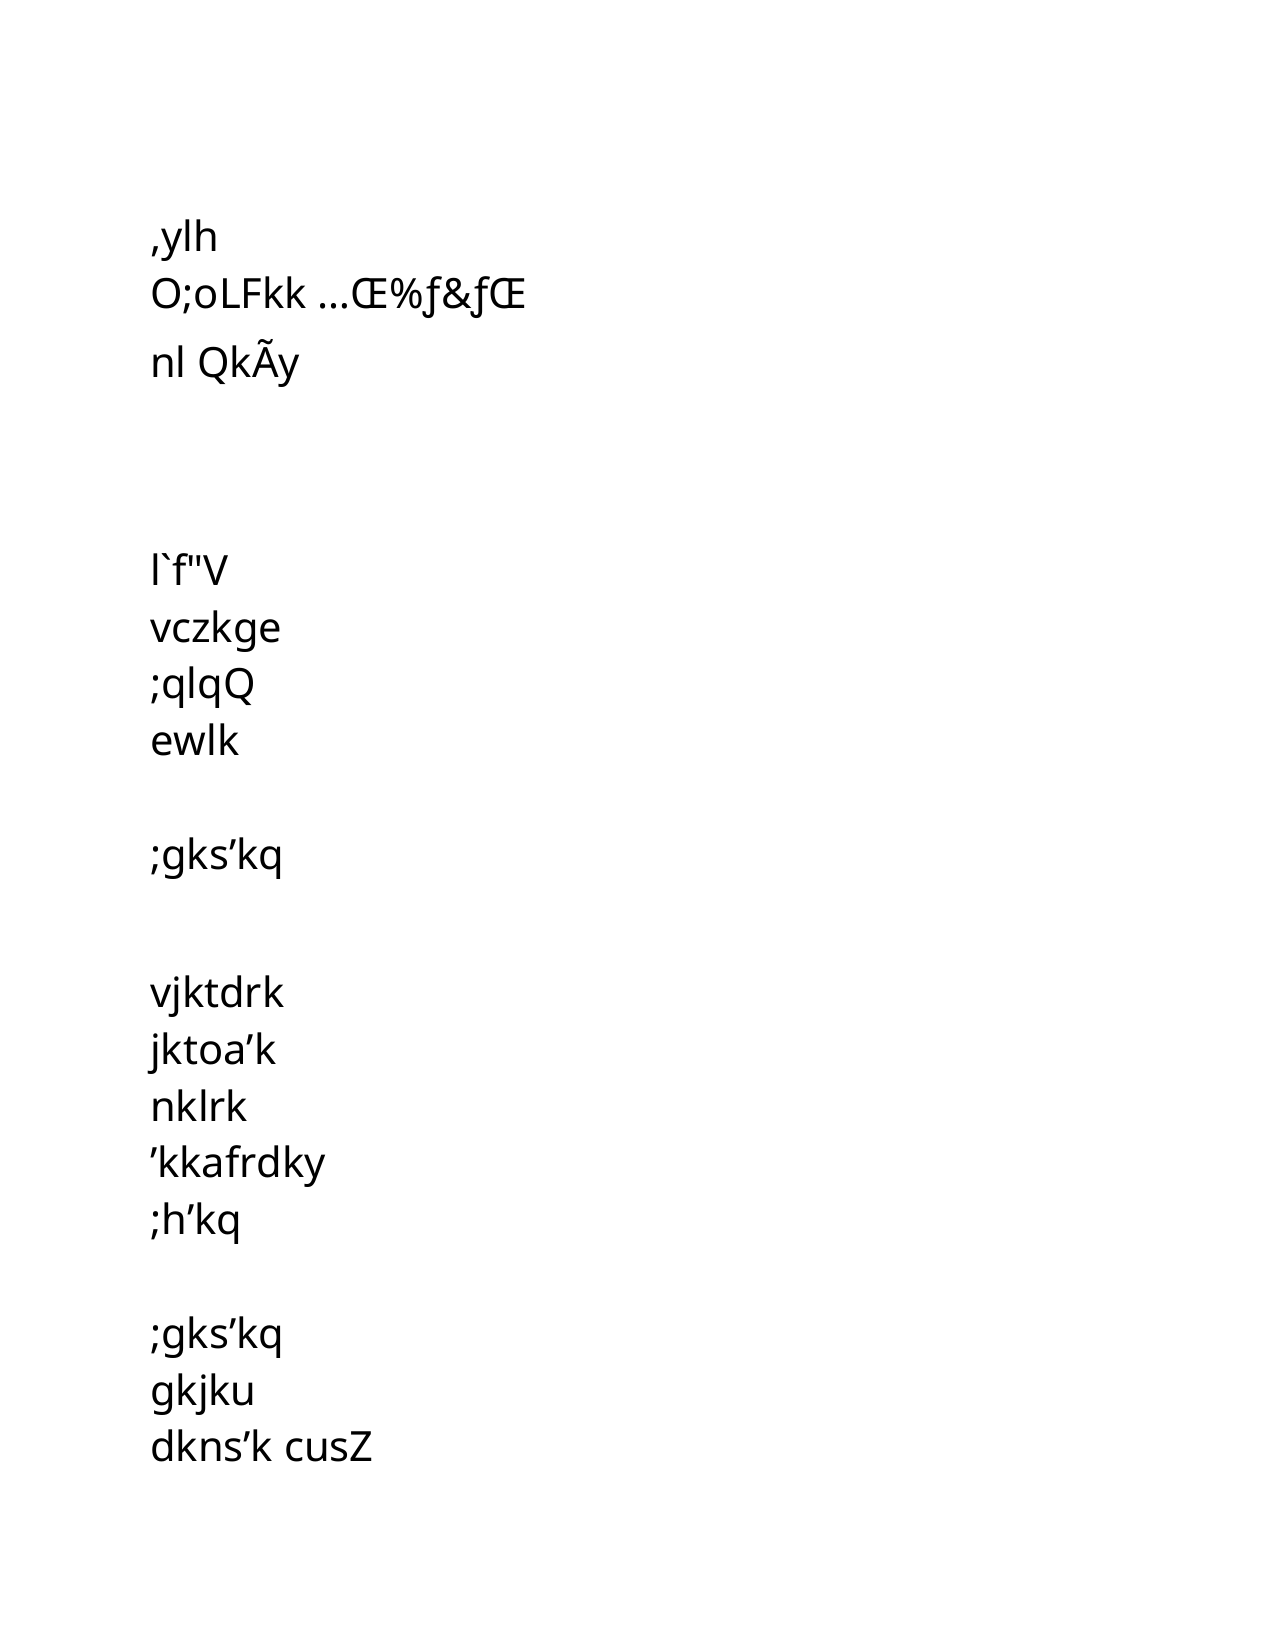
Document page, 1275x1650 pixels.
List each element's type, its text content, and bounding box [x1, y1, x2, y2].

text l`f"V [150, 541, 1125, 597]
text nl QkÃy [150, 333, 1125, 389]
text nklrk [150, 1077, 1125, 1133]
text ewlk [150, 711, 1125, 768]
text ,ylh [150, 207, 1125, 263]
text ’kkafrdky [150, 1133, 1125, 1190]
text ;gks’kq [150, 1304, 1125, 1360]
text gkjku [150, 1360, 1125, 1417]
text O;oLFkk …Œ%ƒ&ƒŒ [150, 263, 1125, 320]
text ;qlqQ [150, 654, 1125, 711]
text vczkge [150, 597, 1125, 654]
text vjktdrk [150, 963, 1125, 1020]
text ;gks’kq [150, 824, 1125, 881]
text ;h’kq [150, 1190, 1125, 1247]
text jktoa’k [150, 1020, 1125, 1077]
text dkns’k cusZ [150, 1417, 1125, 1474]
